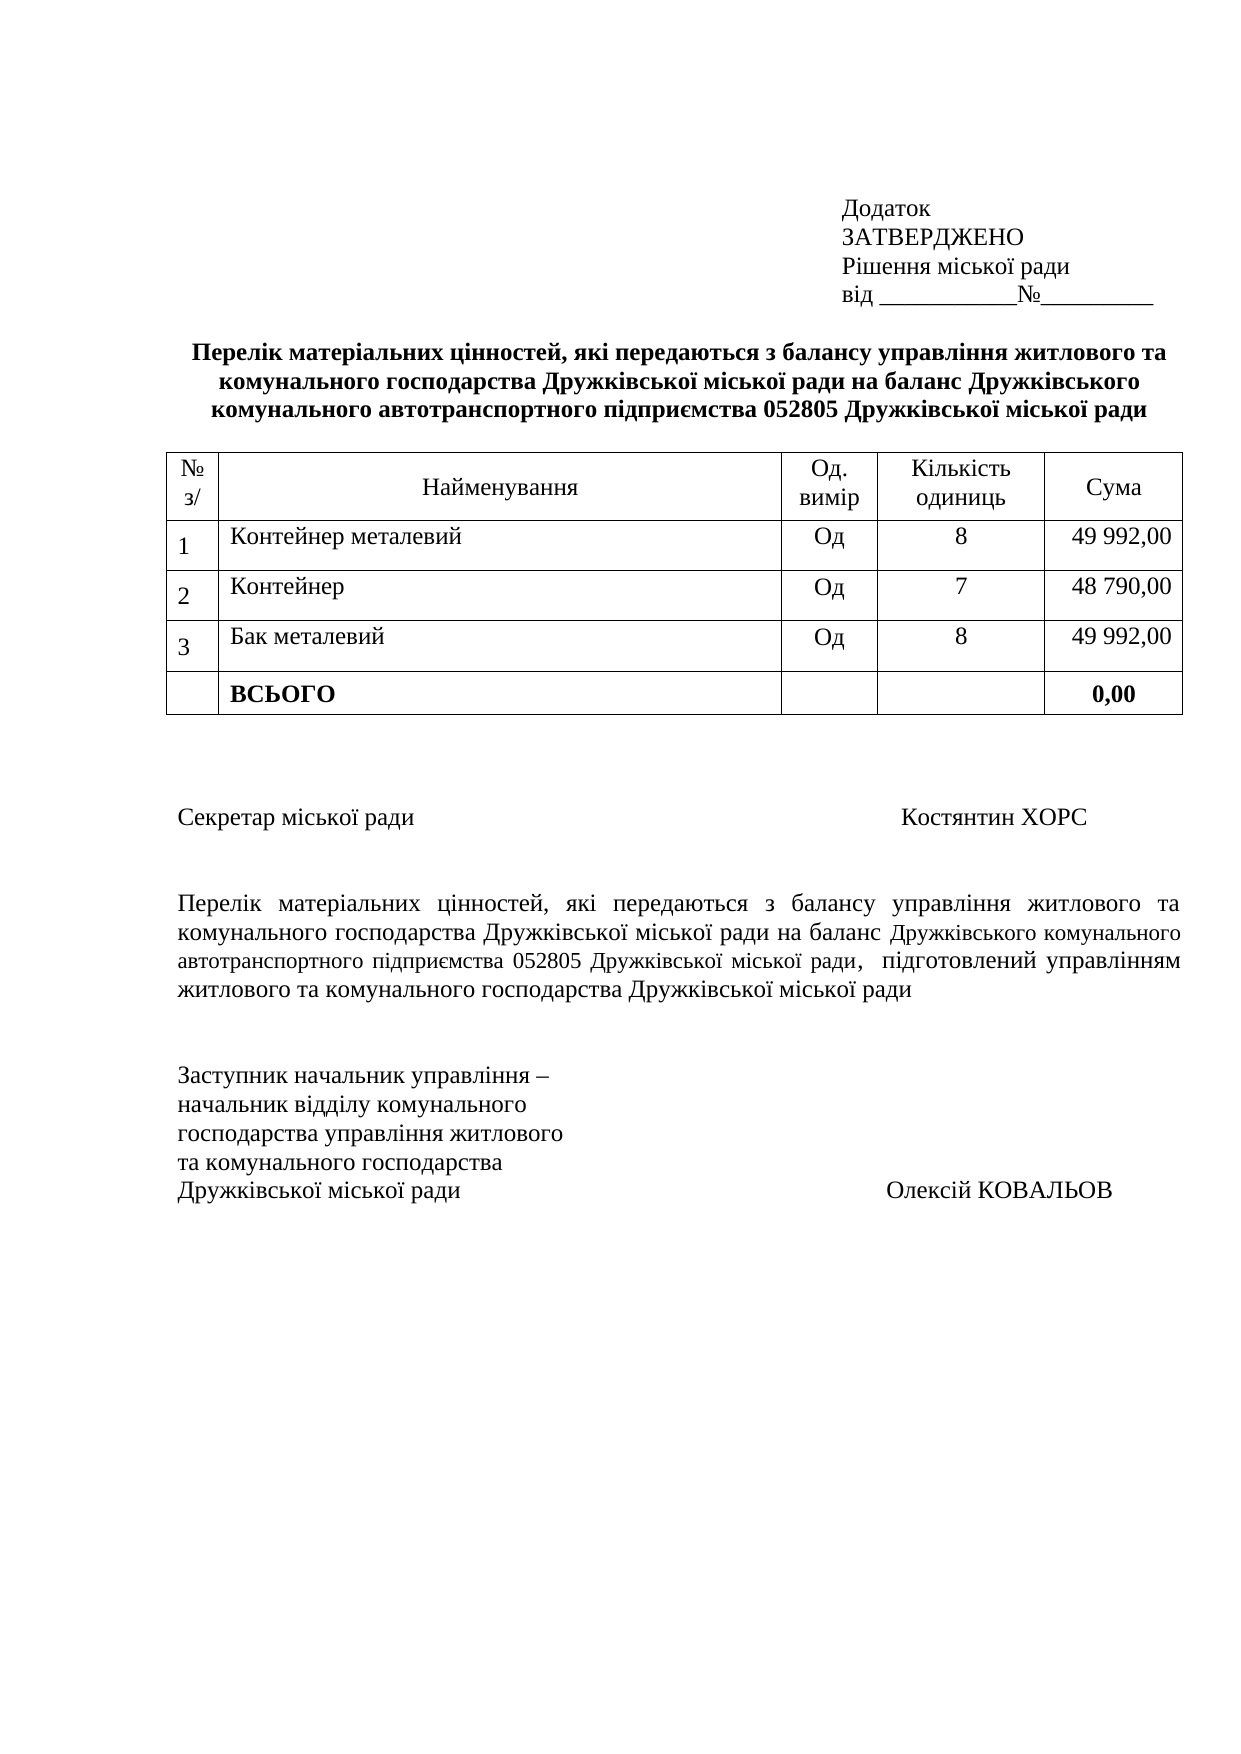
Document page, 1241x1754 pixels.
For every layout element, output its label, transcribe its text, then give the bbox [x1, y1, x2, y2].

text Заступник начальник управління – [177, 1060, 1181, 1089]
table_cell Од [782, 621, 877, 671]
table_header Од. виміру [782, 453, 877, 520]
table_cell 148 774,00 [1045, 672, 1182, 714]
table_cell [167, 672, 218, 714]
table_cell 1 [167, 521, 218, 570]
table_cell Бак металевий [219, 621, 781, 671]
table_cell 7 [878, 571, 1044, 620]
text Перелік матеріальних цінностей, які передаються з балансу управління житлового та комунального господарства Дружківської міської ради на баланс Дружківського комунального автотранспортного підприємства 052805 Дружківської міської ради [177, 337, 1181, 423]
table_cell 8 [878, 621, 1044, 671]
text начальник відділу комунального [177, 1089, 1181, 1118]
table_cell ВСЬОГО [219, 672, 781, 714]
table_header № з/п [167, 453, 218, 520]
table_cell [878, 672, 1044, 714]
table_cell Од [782, 571, 877, 620]
table_cell 49 992,00 [1045, 621, 1182, 671]
table_cell 8 [878, 521, 1044, 570]
text Додаток [177, 193, 1181, 222]
table_header Найменування [219, 453, 781, 520]
table_cell Контейнер металевий [219, 521, 781, 570]
text Секретар міської ради Костянтин ХОРС [177, 802, 1181, 830]
text та комунального господарства [177, 1147, 1181, 1175]
text ЗАТВЕРДЖЕНО [177, 222, 1181, 251]
table_cell [782, 672, 877, 714]
table_cell Од [782, 521, 877, 570]
table_cell Контейнер [219, 571, 781, 620]
text від ___________№_________ [177, 279, 1181, 308]
table_header Сума [1045, 453, 1182, 520]
table_cell 49 992,00 [1045, 521, 1182, 570]
text Дружківської міської ради Олексій КОВАЛЬОВ [177, 1175, 1181, 1204]
text господарства управління житлового [177, 1118, 1181, 1147]
table_cell 3 [167, 621, 218, 671]
table_header Кількість одиниць [878, 453, 1044, 520]
text Рішення міської ради [177, 251, 1181, 279]
table_cell 48 790,00 [1045, 571, 1182, 620]
table_cell 2 [167, 571, 218, 620]
text Перелік матеріальних цінностей, які передаються з балансу управління житлового та комунального господарства Дружківської міської ради на баланс Дружківського комунального автотранспортного підприємства 052805 Дружківської міської ради, підготовлений управлінням житлового та комунального господарства Дружківської міської ради [177, 888, 1181, 1003]
